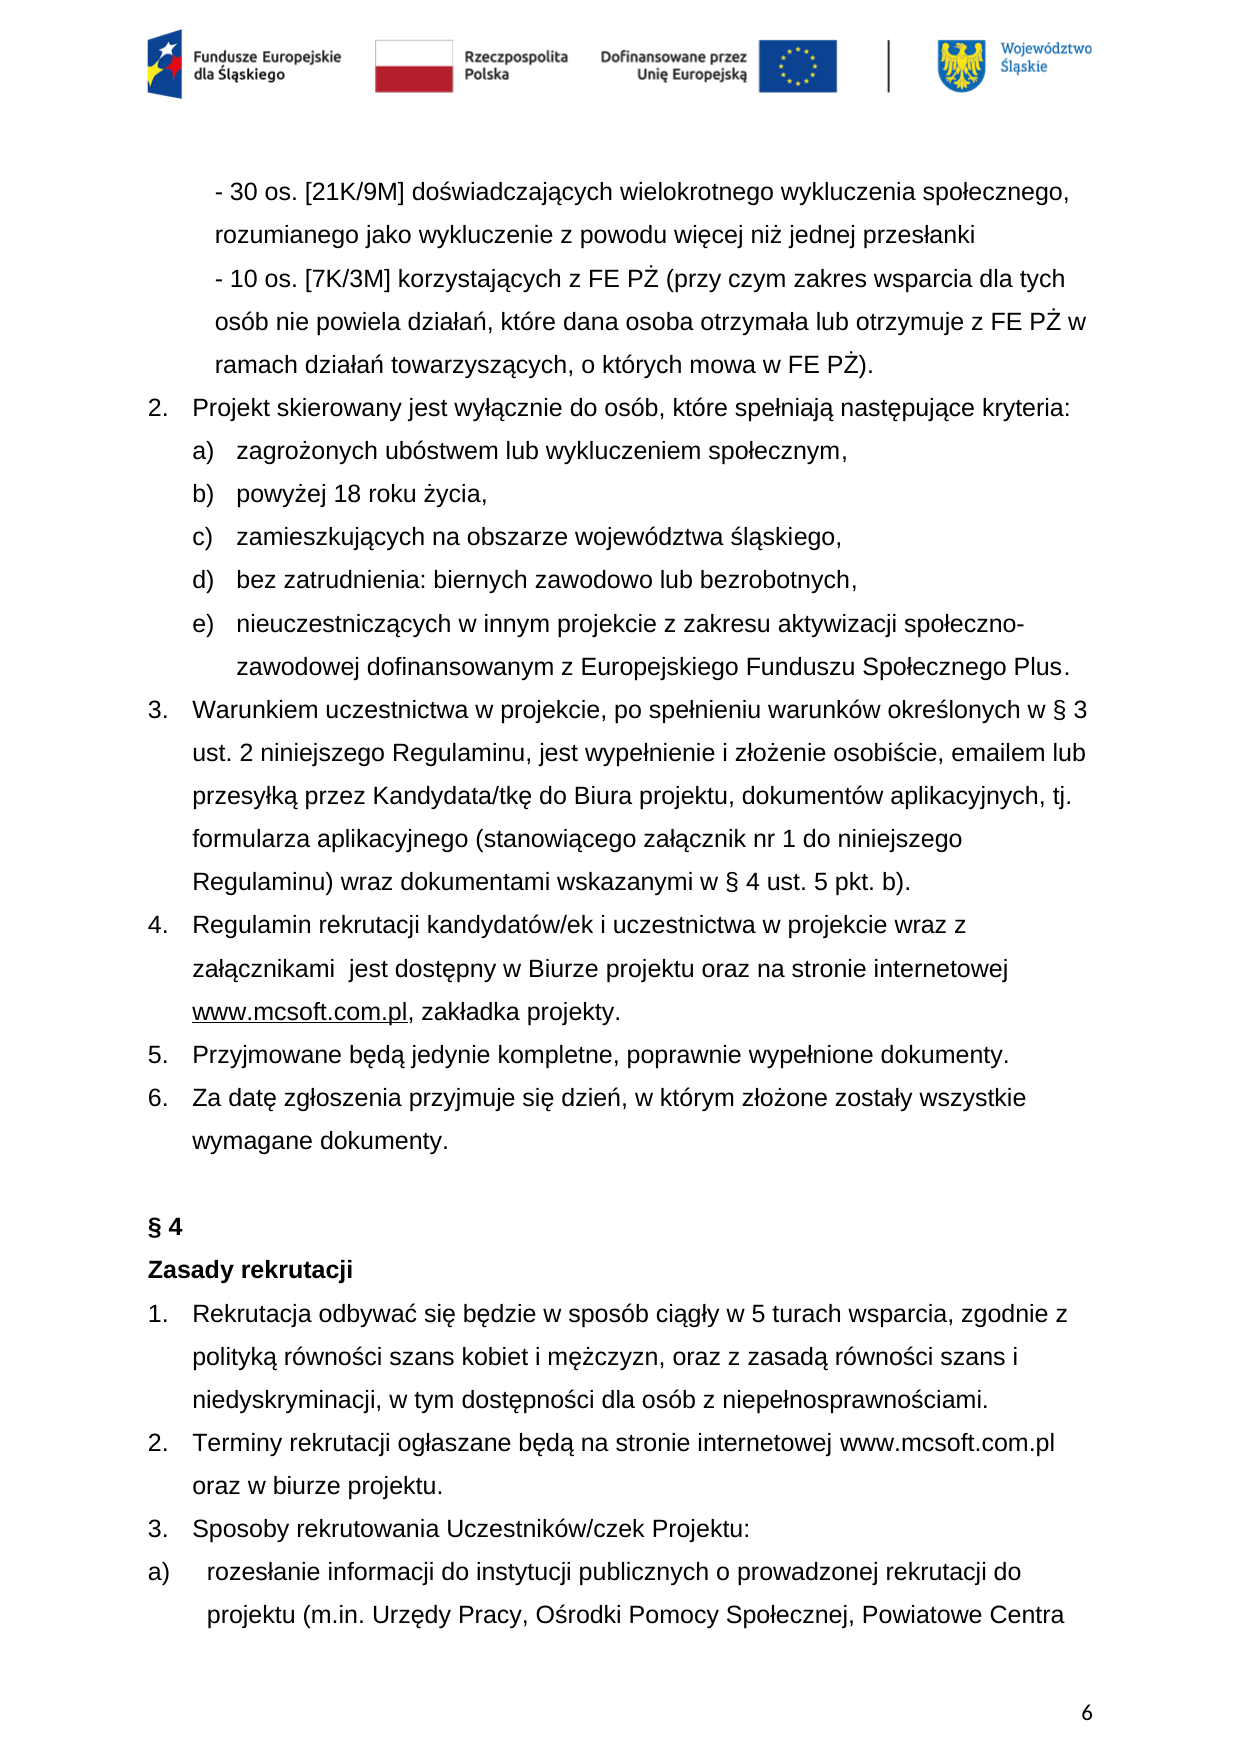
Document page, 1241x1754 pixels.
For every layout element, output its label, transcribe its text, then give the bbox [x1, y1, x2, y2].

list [148, 1557, 1093, 1629]
list Terminy rekrutacji ogłaszane będą na stronie internetowej www.mcsoft.com.pl oraz w biurze projektu. [148, 1428, 1093, 1500]
list Sposoby rekrutowania Uczestników/czek Projektu: [148, 1514, 1093, 1543]
text - 10 os. [7K/3M] korzystających z FE PŻ (przy czym zakres wsparcia dla tych osób nie powiela działań, które dana osoba otrzymała lub otrzymuje z FE PŻ w ramach działań towarzyszących, o których mowa w FE PŻ). [214, 263, 1093, 378]
list powyżej 18 roku życia, [192, 479, 1093, 508]
list Projekt skierowany jest wyłącznie do osób, które spełniają następujące kryteria: [148, 393, 1093, 422]
list zagrożonych ubóstwem lub wykluczeniem społecznym, [192, 436, 1093, 465]
text Zasady rekrutacji [148, 1255, 1093, 1284]
list Przyjmowane będą jedynie kompletne, poprawnie wypełnione dokumenty. [148, 1040, 1093, 1068]
list Rekrutacja odbywać się będzie w sposób ciągły w 5 turach wsparcia, zgodnie z polityką równości szans kobiet i mężczyzn, oraz z zasadą równości szans i niedyskryminacji, w tym dostępności dla osób z niepełnosprawnościami. [148, 1298, 1093, 1413]
text - 30 os. [21K/9M] doświadczających wielokrotnego wykluczenia społecznego, rozumianego jako wykluczenie z powodu więcej niż jednej przesłanki [214, 177, 1093, 249]
list zamieszkujących na obszarze województwa śląskiego, [192, 522, 1093, 551]
list Regulamin rekrutacji kandydatów/ek i uczestnictwa w projekcie wraz z załącznikami jest dostępny w Biurze projektu oraz na stronie internetowej www.mcsoft.com.pl, zakładka projekty. [148, 910, 1093, 1025]
picture [147, 29, 1092, 99]
list Warunkiem uczestnictwa w projekcie, po spełnieniu warunków określonych w § 3 ust. 2 niniejszego Regulaminu, jest wypełnienie i złożenie osobiście, emailem lub przesyłką przez Kandydata/tkę do Biura projektu, dokumentów aplikacyjnych, tj. formularza aplikacyjnego (stanowiącego załącznik nr 1 do niniejszego Regulaminu) wraz dokumentami wskazanymi w § 4 ust. 5 pkt. b). [148, 695, 1093, 896]
text § 4 [148, 1212, 1093, 1241]
list bez zatrudnienia: biernych zawodowo lub bezrobotnych, [192, 565, 1093, 594]
list Za datę zgłoszenia przyjmuje się dzień, w którym złożone zostały wszystkie wymagane dokumenty. [148, 1083, 1093, 1155]
list nieuczestniczących w innym projekcie z zakresu aktywizacji społeczno-zawodowej dofinansowanym z Europejskiego Funduszu Społecznego Plus. [192, 608, 1093, 680]
